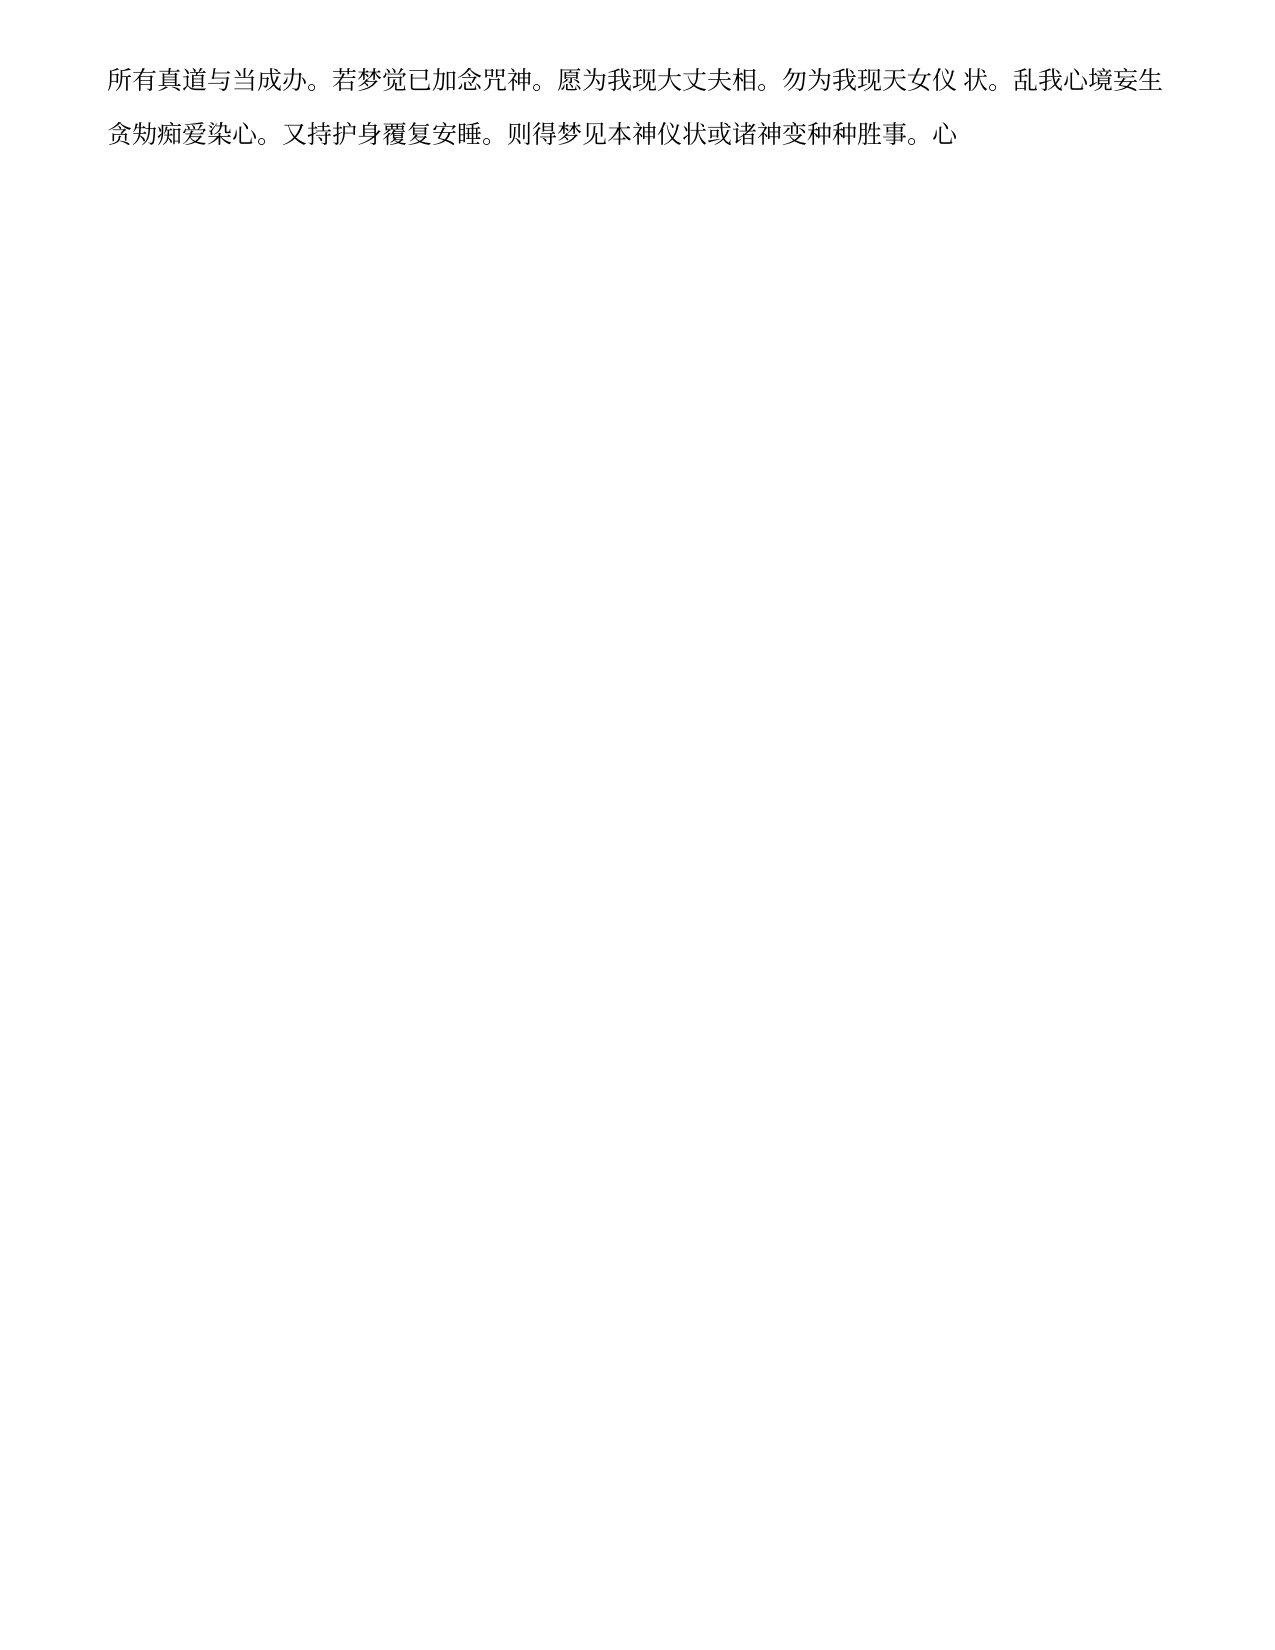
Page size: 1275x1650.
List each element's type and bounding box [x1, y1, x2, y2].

text [107, 60, 1165, 151]
